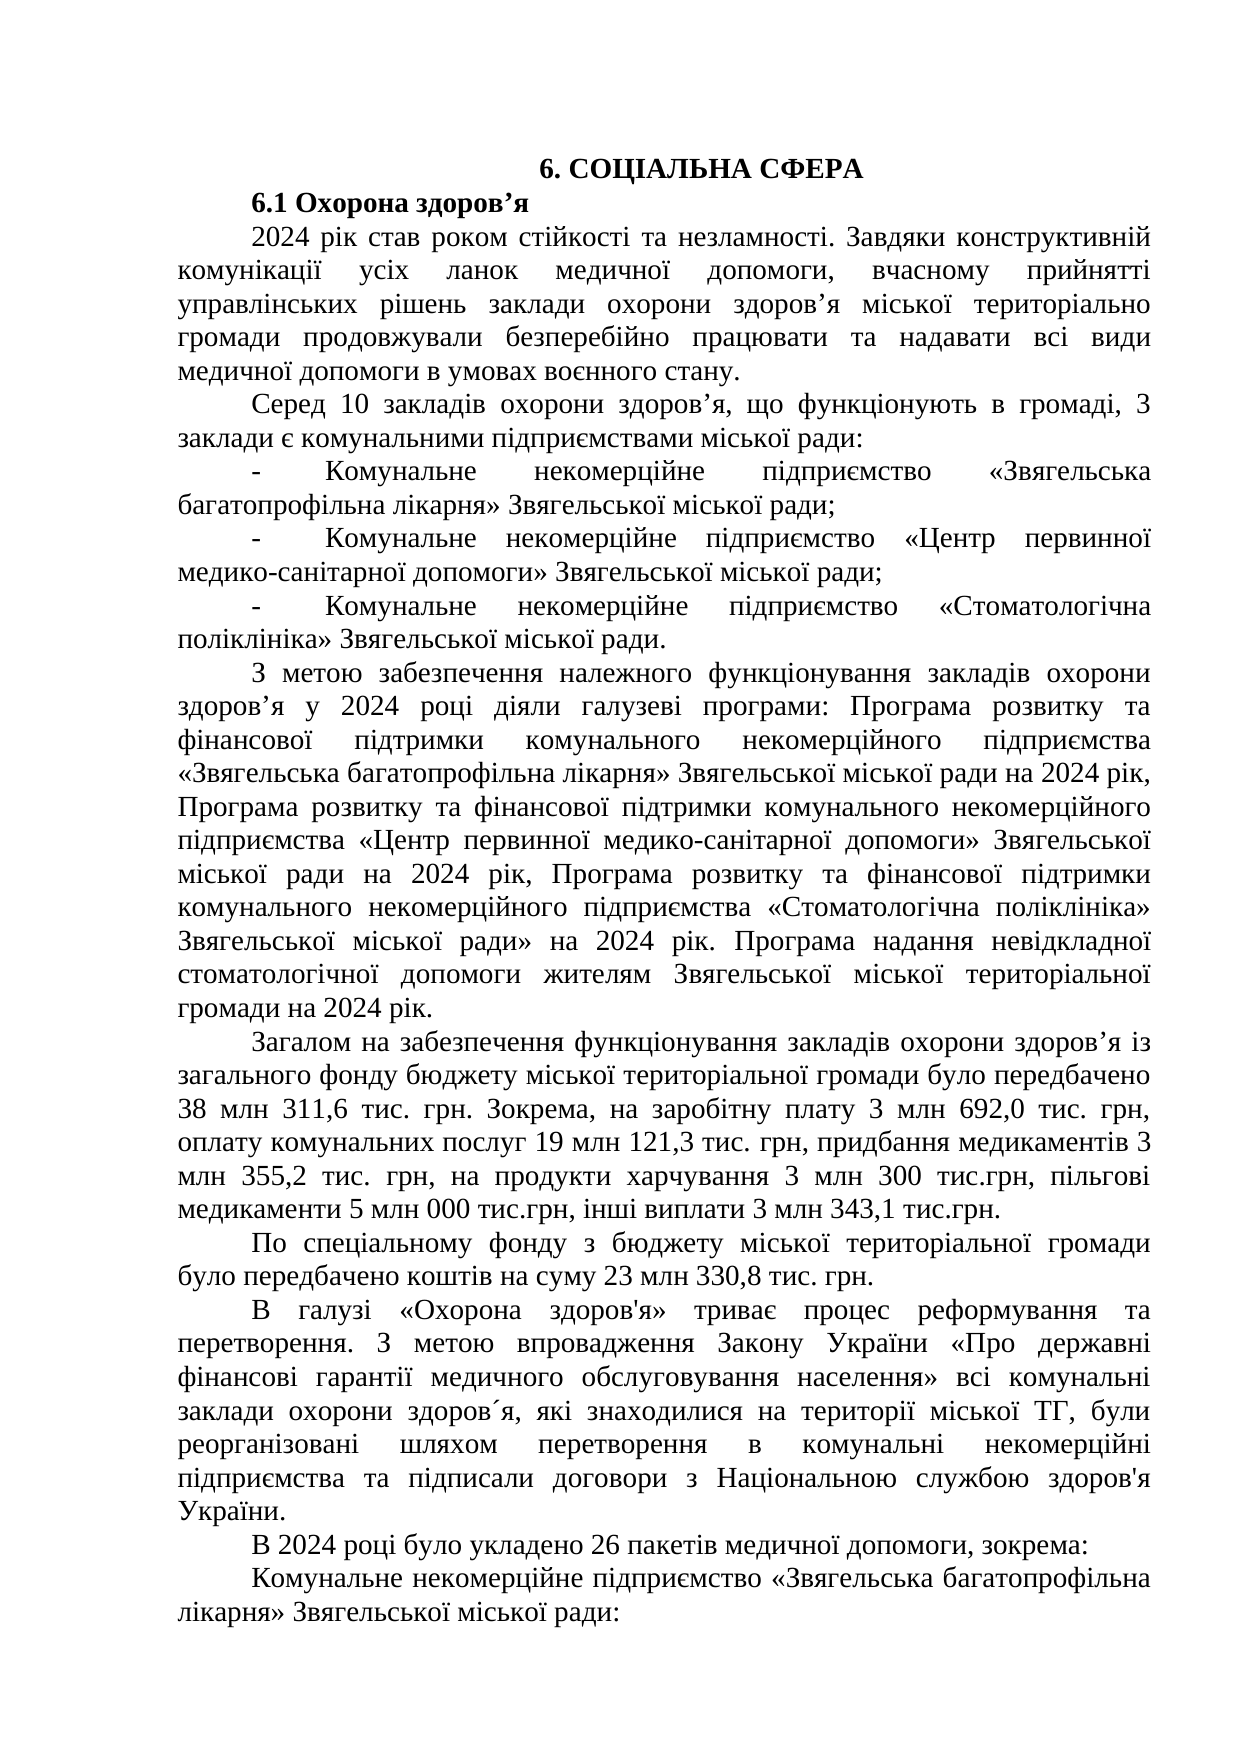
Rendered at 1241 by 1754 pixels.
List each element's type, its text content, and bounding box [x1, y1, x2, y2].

text Комунальне некомерційне підприємство «Звягельська багатопрофільна лікарня» Звягельської міської ради: [177, 1560, 1152, 1627]
text В галузі «Охорона здоров'я» триває процес реформування та перетворення. З метою впровадження Закону України «Про державні фінансові гарантії медичного обслуговування населення» всі комунальні заклади охорони здоров´я, які знаходилися на території міської ТГ, були реорганізовані шляхом перетворення в комунальні некомерційні підприємства та підписали договори з Національною службою здоров'я України. [177, 1292, 1152, 1527]
subtitle 6. СОЦІАЛЬНА СФЕРА [177, 152, 1152, 185]
list Комунальне некомерційне підприємство «Центр первинної медико-санітарної допомоги» Звягельської міської ради; [177, 521, 1152, 588]
text В 2024 році було укладено 26 пакетів медичної допомоги, зокрема: [177, 1527, 1152, 1560]
text 2024 рік став роком стійкості та незламності. Завдяки конструктивній комунікації усіх ланок медичної допомоги, вчасному прийнятті управлінських рішень заклади охорони здоров’я міської територіально громади продовжували безперебійно працювати та надавати всі види медичної допомоги в умовах воєнного стану. [177, 219, 1152, 386]
list Комунальне некомерційне підприємство «Звягельська багатопрофільна лікарня» Звягельської міської ради; [177, 453, 1152, 521]
list Комунальне некомерційне підприємство «Стоматологічна поліклініка» Звягельської міської ради. [177, 588, 1152, 655]
text З метою забезпечення належного функціонування закладів охорони здоров’я у 2024 році діяли галузеві програми: Програма розвитку та фінансової підтримки комунального некомерційного підприємства «Звягельська багатопрофільна лікарня» Звягельської міської ради на 2024 рік, Програма розвитку та фінансової підтримки комунального некомерційного підприємства «Центр первинної медико-санітарної допомоги» Звягельської міської ради на 2024 рік, Програма розвитку та фінансової підтримки комунального некомерційного підприємства «Стоматологічна поліклініка» Звягельської міської ради» на 2024 рік. Програма надання невідкладної стоматологічної допомоги жителям Звягельської міської територіальної громади на 2024 рік. [177, 655, 1152, 1024]
text По спеціальному фонду з бюджету міської територіальної громади було передбачено коштів на суму 23 млн 330,8 тис. грн. [177, 1225, 1152, 1292]
subtitle 6.1 Охорона здоров’я [177, 185, 1152, 219]
text Серед 10 закладів охорони здоров’я, що функціонують в громаді, 3 заклади є комунальними підприємствами міської ради: [177, 386, 1152, 453]
text Загалом на забезпечення функціонування закладів охорони здоров’я із загального фонду бюджету міської територіальної громади було передбачено 38 млн 311,6 тис. грн. Зокрема, на заробітну плату 3 млн 692,0 тис. грн, оплату комунальних послуг 19 млн 121,3 тис. грн, придбання медикаментів 3 млн 355,2 тис. грн, на продукти харчування 3 млн 300 тис.грн, пільгові медикаменти 5 млн 000 тис.грн, інші виплати 3 млн 343,1 тис.грн. [177, 1024, 1152, 1225]
